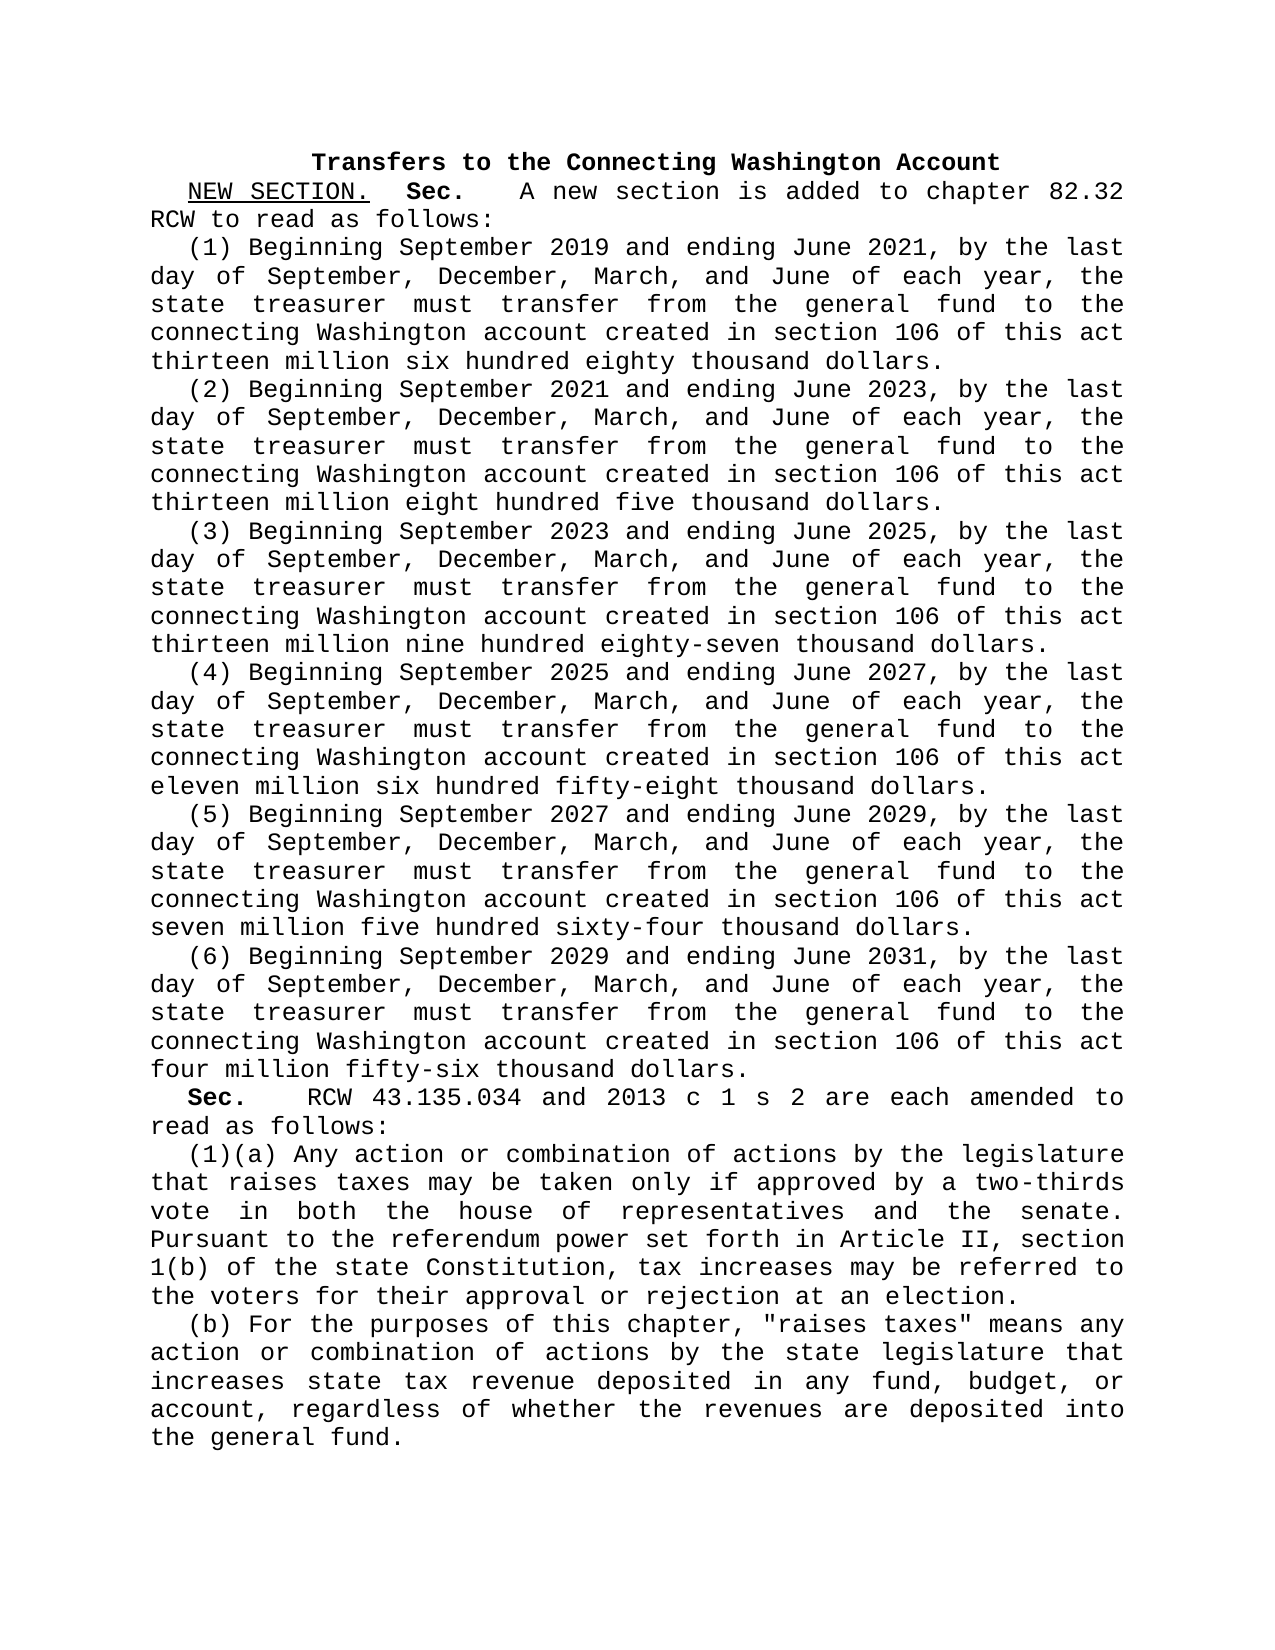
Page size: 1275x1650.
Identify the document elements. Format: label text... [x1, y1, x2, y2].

text (3) Beginning September 2023 and ending June 2025, by the last day of September, December, March, and June of each year, the state treasurer must transfer from the general fund to the connecting Washington account created in section 106 of this act thirteen million nine hundred eighty-seven thousand dollars. [150, 518, 1125, 660]
text (6) Beginning September 2029 and ending June 2031, by the last day of September, December, March, and June of each year, the state treasurer must transfer from the general fund to the connecting Washington account created in section 106 of this act four million fifty-six thousand dollars. [150, 943, 1125, 1085]
text (4) Beginning September 2025 and ending June 2027, by the last day of September, December, March, and June of each year, the state treasurer must transfer from the general fund to the connecting Washington account created in section 106 of this act eleven million six hundred fifty-eight thousand dollars. [150, 660, 1125, 802]
text (5) Beginning September 2027 and ending June 2029, by the last day of September, December, March, and June of each year, the state treasurer must transfer from the general fund to the connecting Washington account created in section 106 of this act seven million five hundred sixty-four thousand dollars. [150, 802, 1125, 943]
text NEW SECTION. Sec. A new section is added to chapter 82.32 RCW to read as follows: [150, 178, 1125, 235]
text Sec. RCW 43.135.034 and 2013 c 1 s 2 are each amended to read as follows: [150, 1085, 1125, 1142]
text Transfers to the Connecting Washington Account [150, 150, 1125, 178]
text (b) For the purposes of this chapter, "raises taxes" means any action or combination of actions by the state legislature that increases state tax revenue deposited in any fund, budget, or account, regardless of whether the revenues are deposited into the general fund. [150, 1312, 1125, 1453]
text (1)(a) Any action or combination of actions by the legislature that raises taxes may be taken only if approved by a two-thirds vote in both the house of representatives and the senate. Pursuant to the referendum power set forth in Article II, section 1(b) of the state Constitution, tax increases may be referred to the voters for their approval or rejection at an election. [150, 1142, 1125, 1312]
text (2) Beginning September 2021 and ending June 2023, by the last day of September, December, March, and June of each year, the state treasurer must transfer from the general fund to the connecting Washington account created in section 106 of this act thirteen million eight hundred five thousand dollars. [150, 377, 1125, 518]
text (1) Beginning September 2019 and ending June 2021, by the last day of September, December, March, and June of each year, the state treasurer must transfer from the general fund to the connecting Washington account created in section 106 of this act thirteen million six hundred eighty thousand dollars. [150, 235, 1125, 377]
